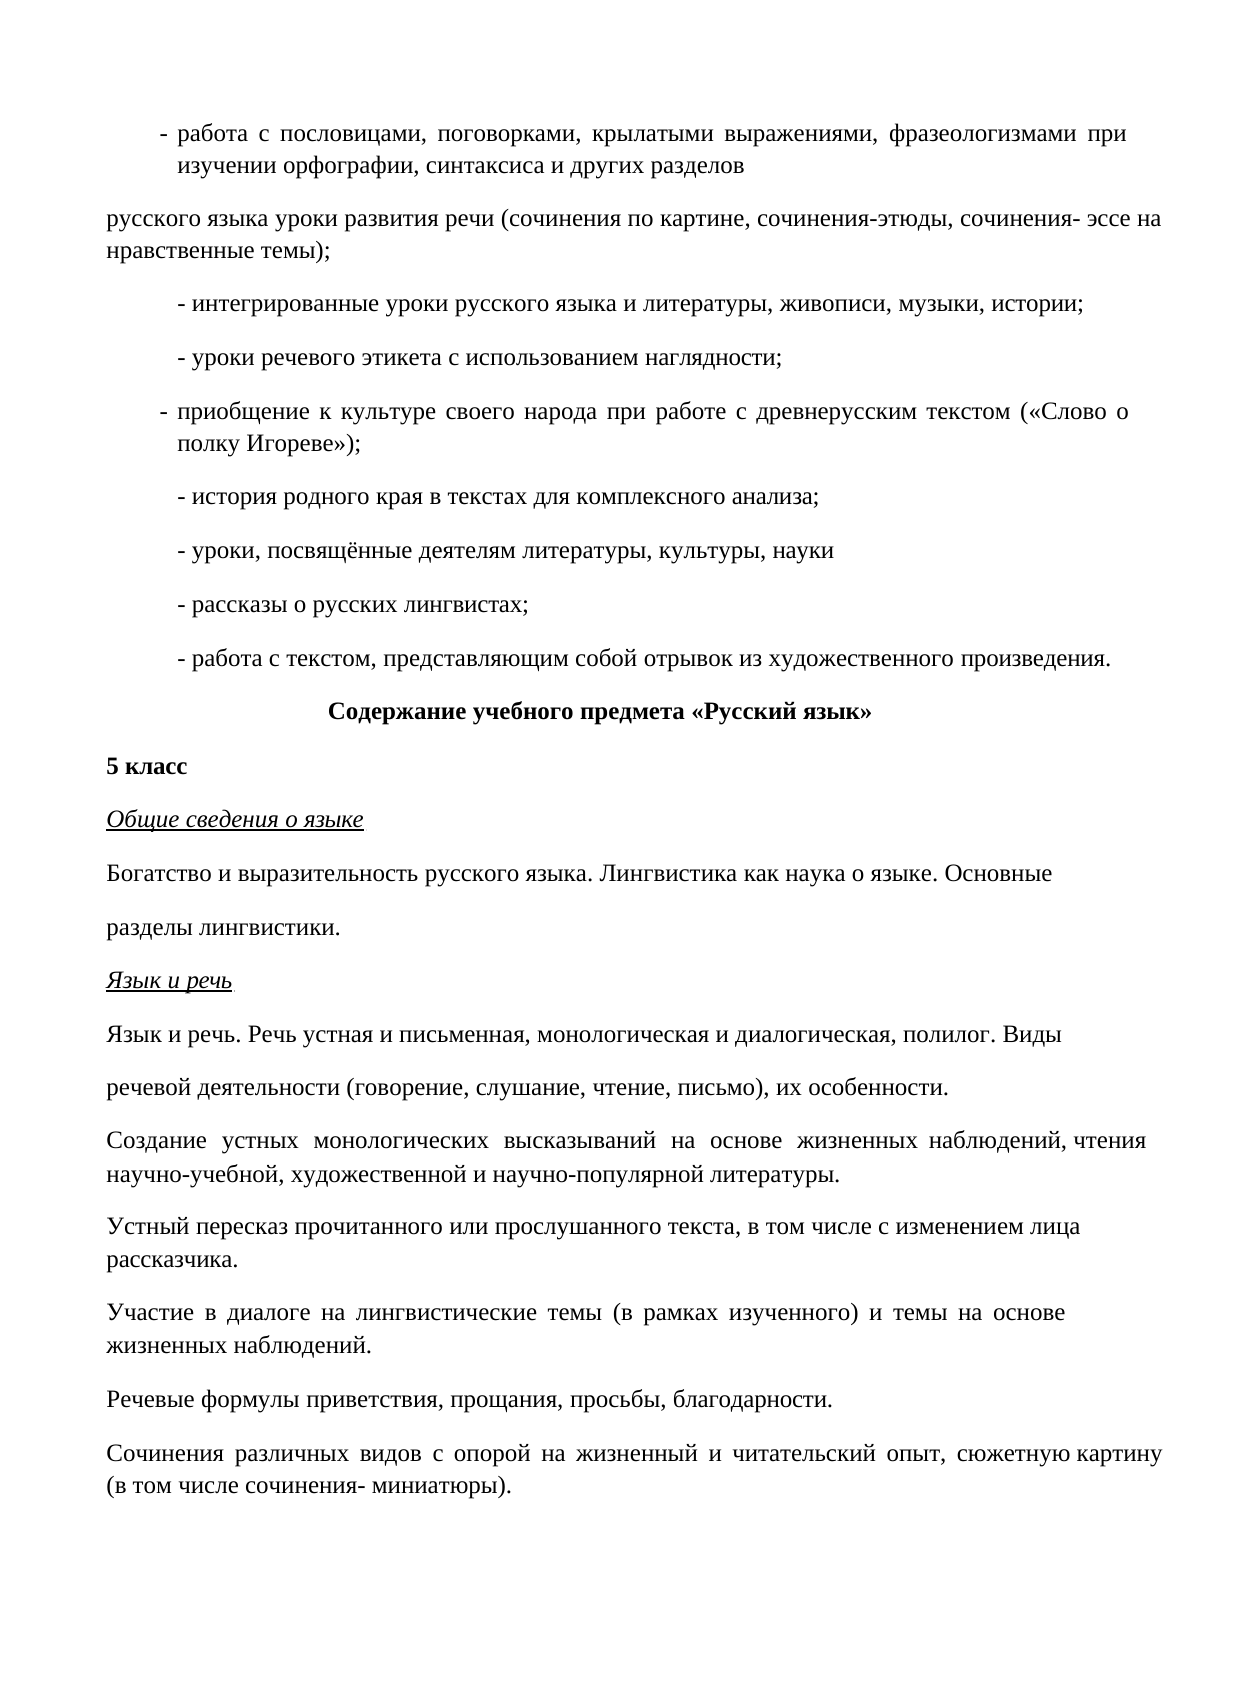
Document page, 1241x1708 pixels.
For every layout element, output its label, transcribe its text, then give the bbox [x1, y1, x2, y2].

list интегрированные уроки русского языка и литературы, живописи, музыки, истории; [177, 288, 1167, 317]
list уроки речевого этикета с использованием наглядности; [177, 342, 1167, 371]
text Речевые формулы приветствия, прощания, просьбы, благодарности. [106, 1384, 1167, 1413]
list работа с пословицами, поговорками, крылатыми выражениями, фразеологизмами при изучении орфографии, синтаксиса и других разделов [159, 118, 1152, 178]
text 5 класс [106, 751, 1167, 779]
text Язык и речь. Речь устная и письменная, монологическая и диалогическая, полилог. Виды речевой деятельности (говорение, слушание, чтение, письмо), их особенности. [106, 1019, 1085, 1101]
text Участие в диалоге на лингвистические темы (в рамках изученного) и темы на основе жизненных наблюдений. [106, 1297, 1167, 1359]
text Язык и речь [106, 965, 1167, 994]
list уроки, посвящённые деятелям литературы, культуры, науки [177, 535, 1167, 564]
text Создание устных монологических высказываний на основе жизненных наблюдений, чтения научно-учебной, художественной и научно-популярной литературы. [106, 1126, 1167, 1187]
text русского языка уроки развития речи (сочинения по картине, сочинения-этюды, сочинения- эссе на нравственные темы); [106, 203, 1167, 264]
text Содержание учебного предмета «Русский язык» [106, 696, 1093, 725]
text Сочинения различных видов с опорой на жизненный и читательский опыт, сюжетную картину (в том числе сочинения- миниатюры). [106, 1438, 1167, 1499]
text Устный пересказ прочитанного или прослушанного текста, в том числе с изменением лица рассказчика. [106, 1211, 1167, 1273]
list история родного края в текстах для комплексного анализа; [177, 481, 1167, 510]
text Богатство и выразительность русского языка. Лингвистика как наука о языке. Основные разделы лингвистики. [106, 858, 1085, 940]
text Общие сведения о языке [106, 804, 1167, 833]
list приобщение к культуре своего народа при работе с древнерусским текстом («Слово о полку Игореве»); [159, 396, 1151, 457]
list рассказы о русских лингвистах; [177, 589, 1167, 618]
list работа с текстом, представляющим собой отрывок из художественного произведения. [177, 643, 1167, 672]
